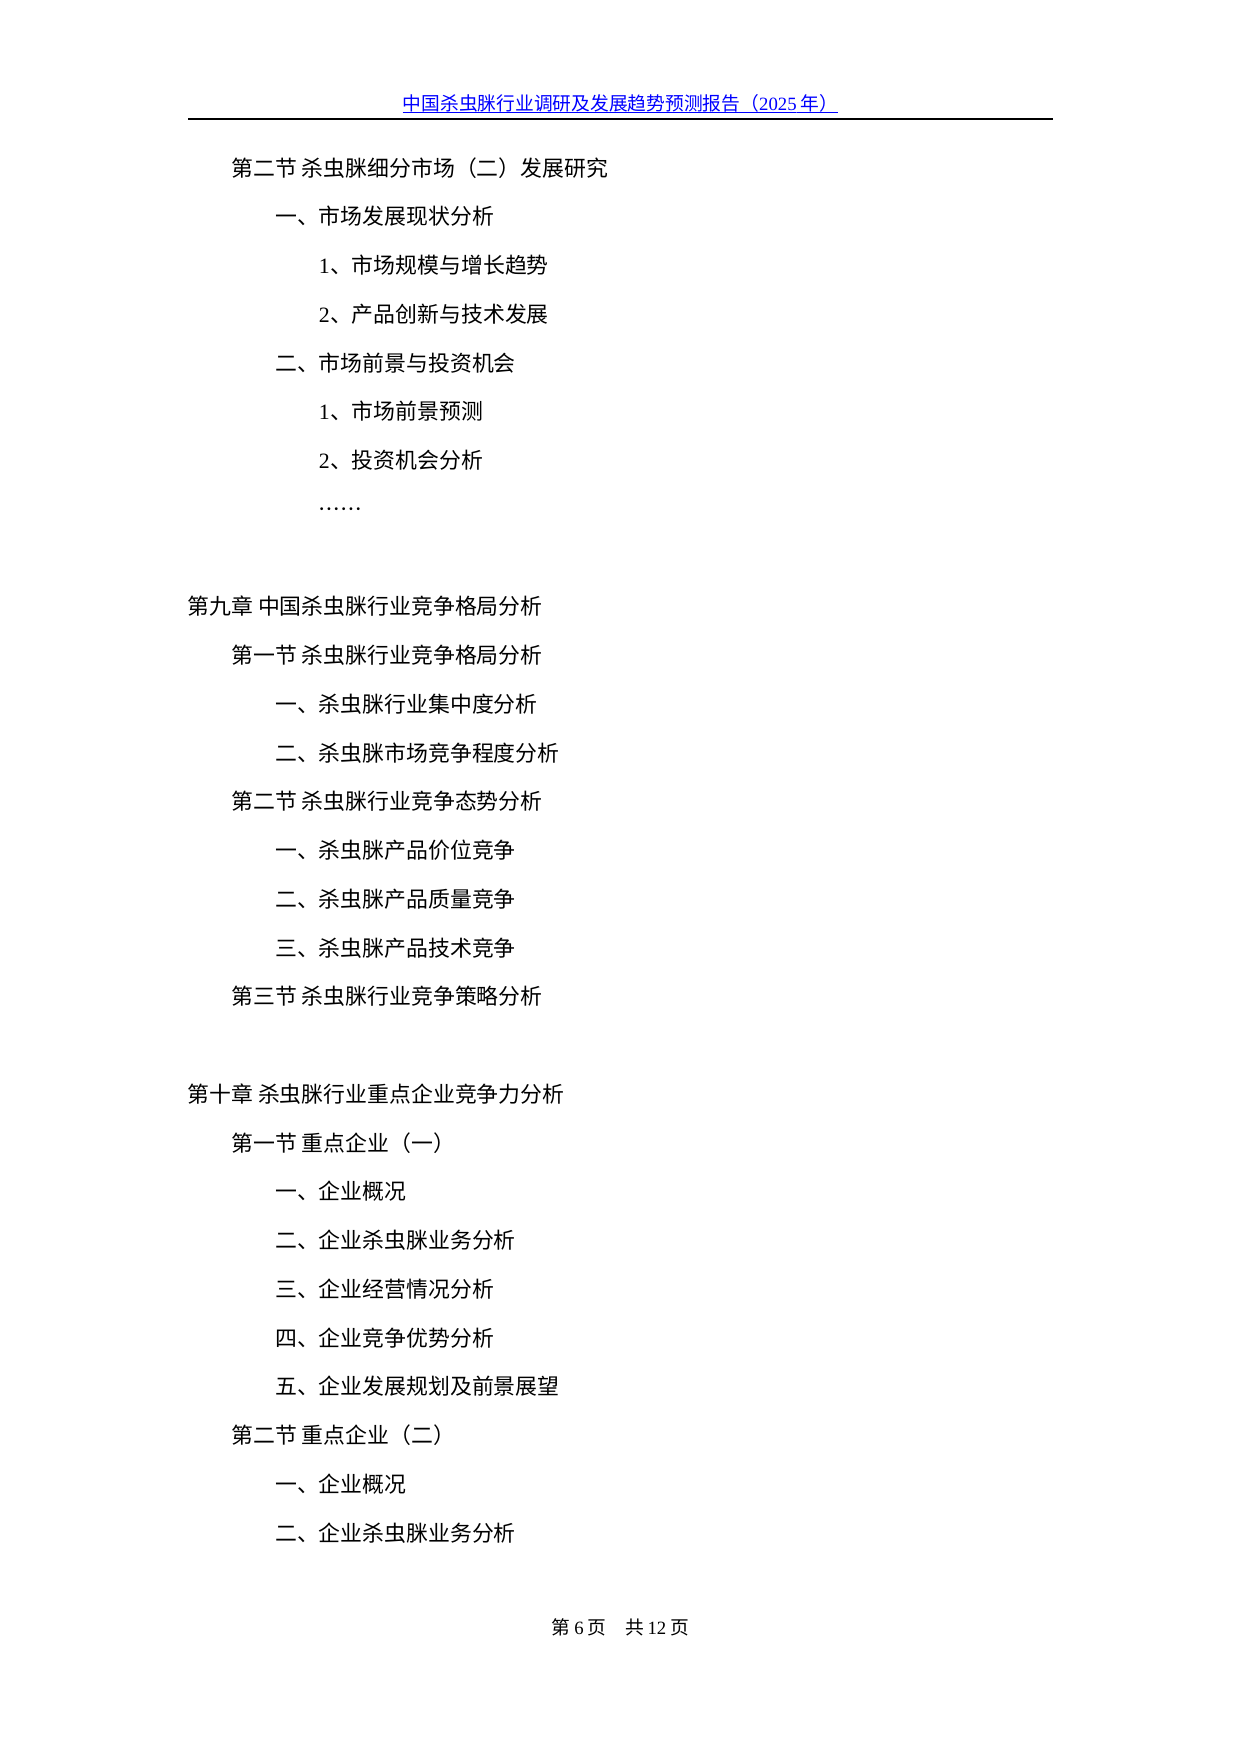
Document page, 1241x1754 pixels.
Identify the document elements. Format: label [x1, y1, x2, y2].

text [187, 150, 1053, 1548]
